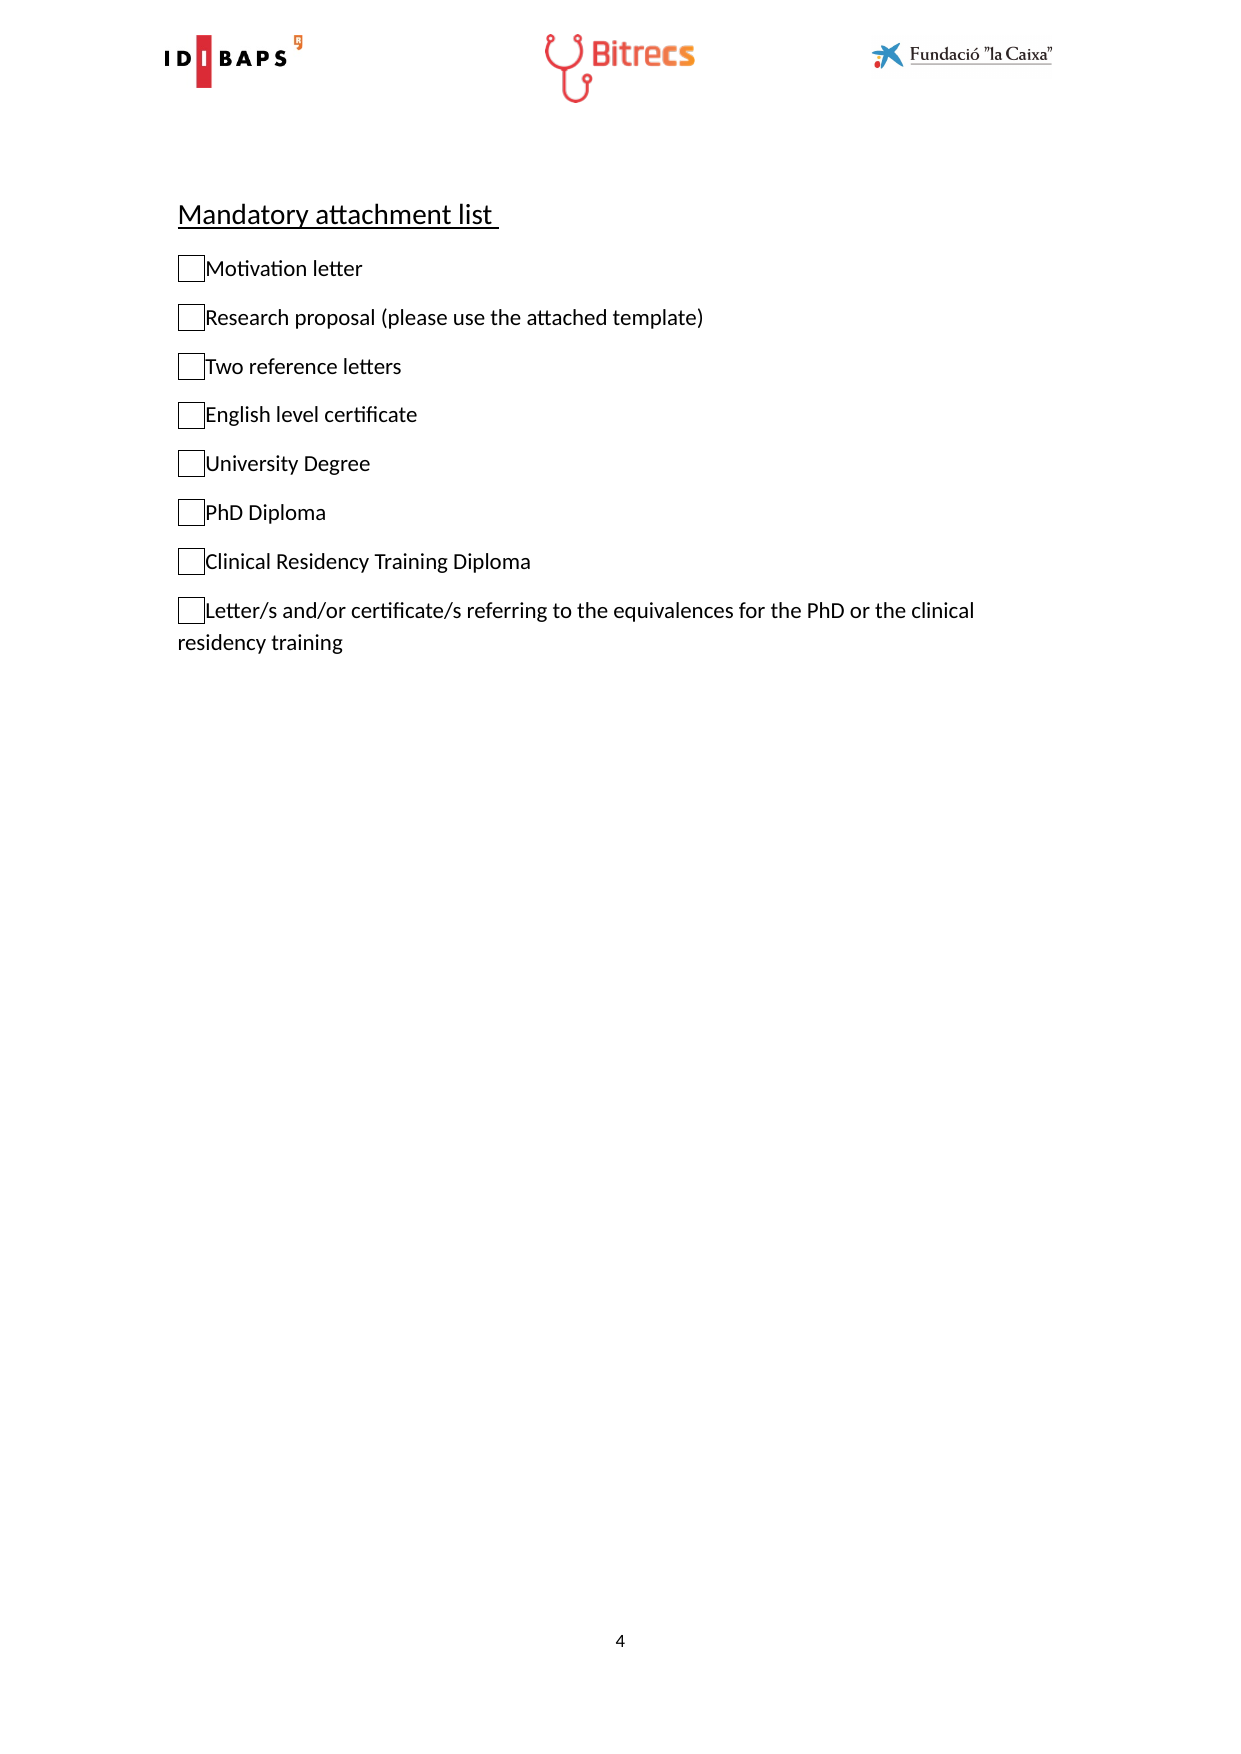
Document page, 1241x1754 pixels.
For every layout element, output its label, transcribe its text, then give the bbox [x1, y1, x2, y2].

text University Degree [177, 449, 1063, 477]
text PhD Diploma [177, 498, 1063, 526]
text Clinical Residency Training Diploma [177, 547, 1063, 575]
text English level certificate [177, 401, 1063, 429]
picture [165, 35, 303, 88]
text Two reference letters [177, 352, 1063, 380]
text Motivation letter [177, 254, 1063, 282]
text Mandatory attachment list [177, 196, 1063, 232]
text Research proposal (please use the attached template) [177, 303, 1063, 331]
text Letter/s and/or certificate/s referring to the equivalences for the PhD or the clinical residency training [177, 596, 1063, 656]
picture [871, 35, 1053, 79]
picture [545, 34, 695, 103]
